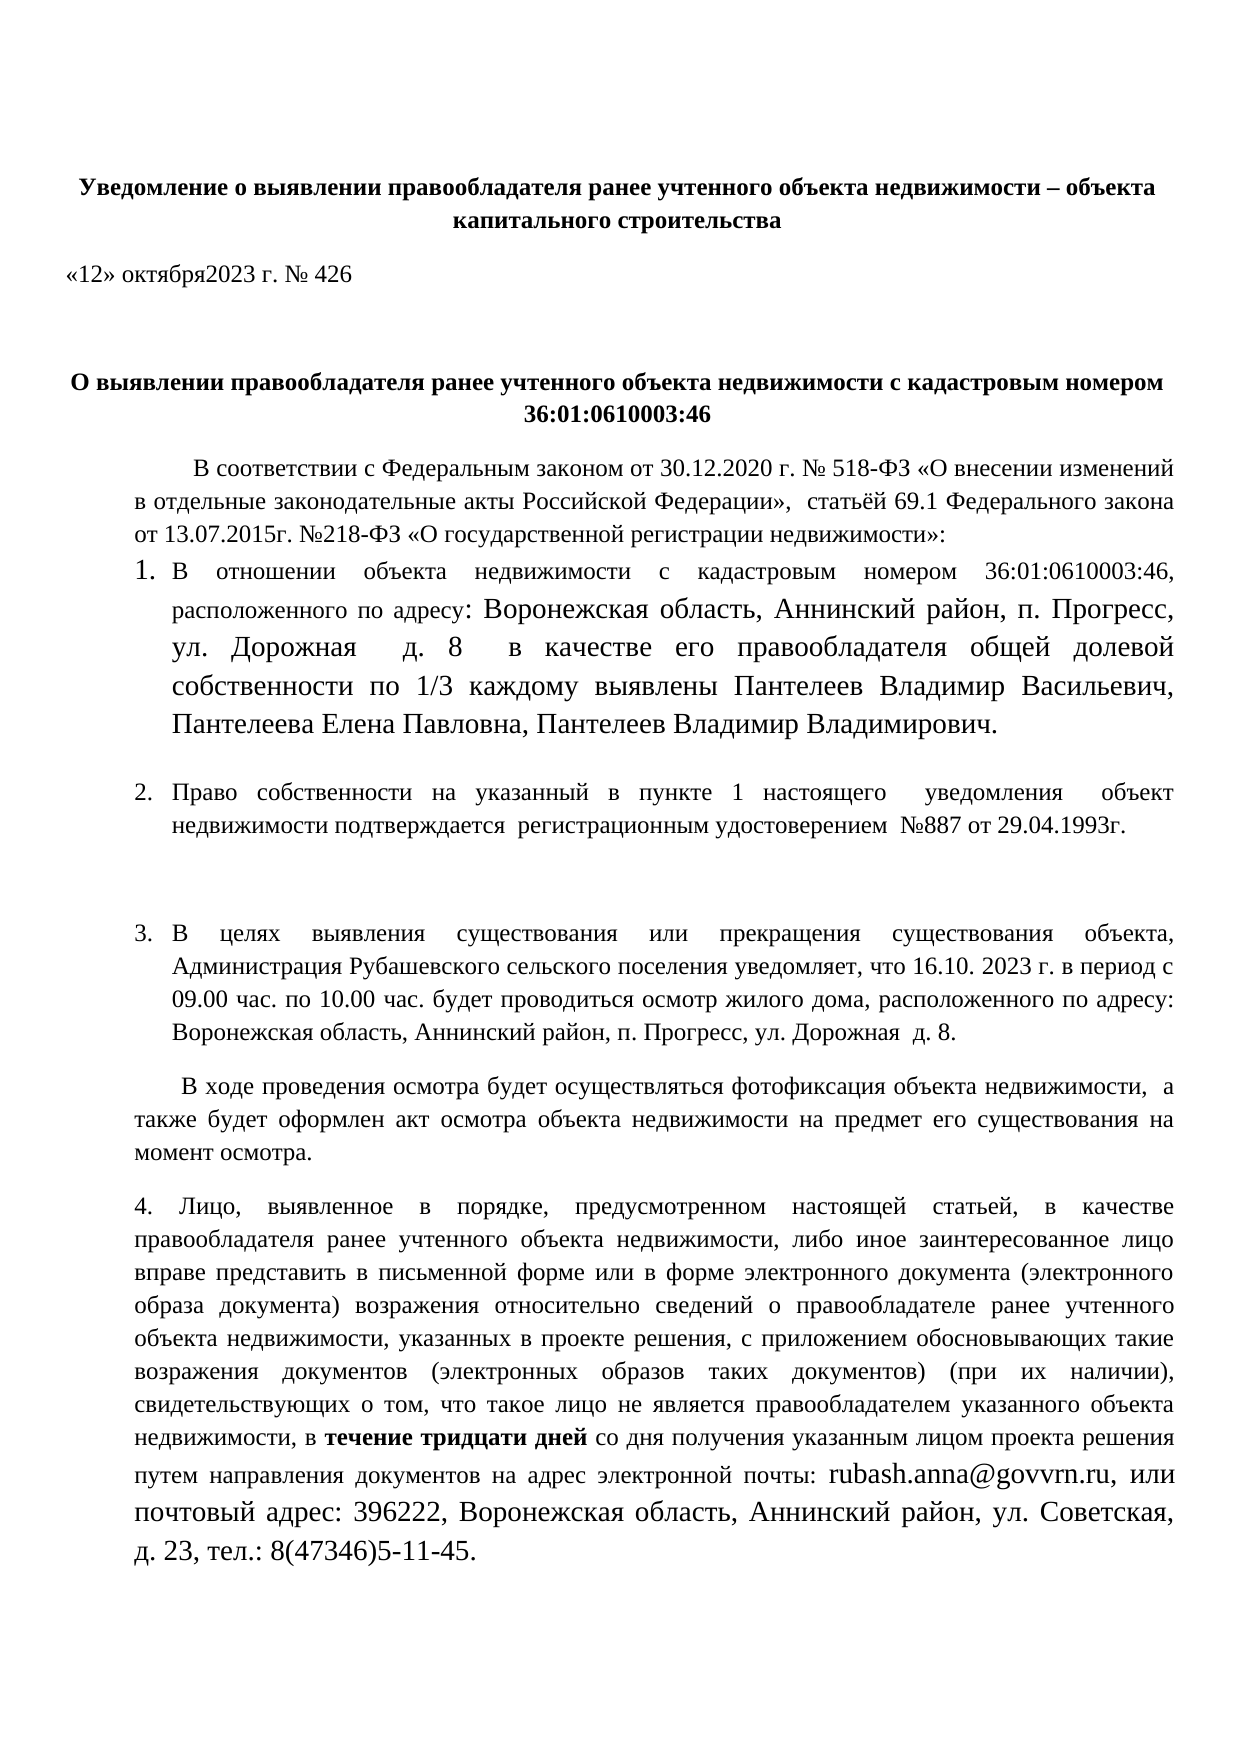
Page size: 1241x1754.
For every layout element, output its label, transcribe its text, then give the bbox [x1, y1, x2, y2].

text «12» октября2023 г. № 426 [59, 259, 1175, 288]
text В ходе проведения осмотра будет осуществляться фотофиксация объекта недвижимости, а также будет оформлен акт осмотра объекта недвижимости на предмет его существования на момент осмотра. [134, 1071, 1175, 1166]
text Уведомление о выявлении правообладателя ранее учтенного объекта недвижимости – объекта капитального строительства [59, 172, 1175, 234]
list В соответствии с Федеральным законом от 30.12.2020 г. № 518-ФЗ «О внесении изменений в отдельные законодательные акты Российской Федерации», статьёй 69.1 Федерального закона от 13.07.2015г. №218-ФЗ «О государственной регистрации недвижимости»: [134, 453, 1175, 548]
list 4. Лицо, выявленное в порядке, предусмотренном настоящей статьей, в качестве правообладателя ранее учтенного объекта недвижимости, либо иное заинтересованное лицо вправе представить в письменной форме или в форме электронного документа (электронного образа документа) возражения относительно сведений о правообладателе ранее учтенного объекта недвижимости, указанных в проекте решения, с приложением обосновывающих такие возражения документов (электронных образов таких документов) (при их наличии), свидетельствующих о том, что такое лицо не является правообладателем указанного объекта недвижимости, в течение тридцати дней со дня получения указанным лицом проекта решения путем направления документов на адрес электронной почты: rubash.anna@govvrn.ru, или почтовый адрес: 396222, Воронежская область, Аннинский район, ул. Советская, д. 23, тел.: 8(47346)5-11-45. [134, 1191, 1175, 1566]
list Право собственности на указанный в пункте 1 настоящего уведомления объект недвижимости подтверждается регистрационным удостоверением №887 от 29.04.1993г. [134, 777, 1175, 839]
list В отношении объекта недвижимости с кадастровым номером 36:01:0610003:46, расположенного по адресу: Воронежская область, Аннинский район, п. Прогресс, ул. Дорожная д. 8 в качестве его правообладателя общей долевой собственности по 1/3 каждому выявлены Пантелеев Владимир Васильевич, Пантелеева Елена Павловна, Пантелеев Владимир Владимирович. [134, 552, 1175, 740]
list В целях выявления существования или прекращения существования объекта, Администрация Рубашевского сельского поселения уведомляет, что 16.10. 2023 г. в период с 09.00 час. по 10.00 час. будет проводиться осмотр жилого дома, расположенного по адресу: Воронежская область, Аннинский район, п. Прогресс, ул. Дорожная д. 8. [134, 918, 1175, 1046]
text О выявлении правообладателя ранее учтенного объекта недвижимости с кадастровым номером 36:01:0610003:46 [59, 367, 1175, 428]
